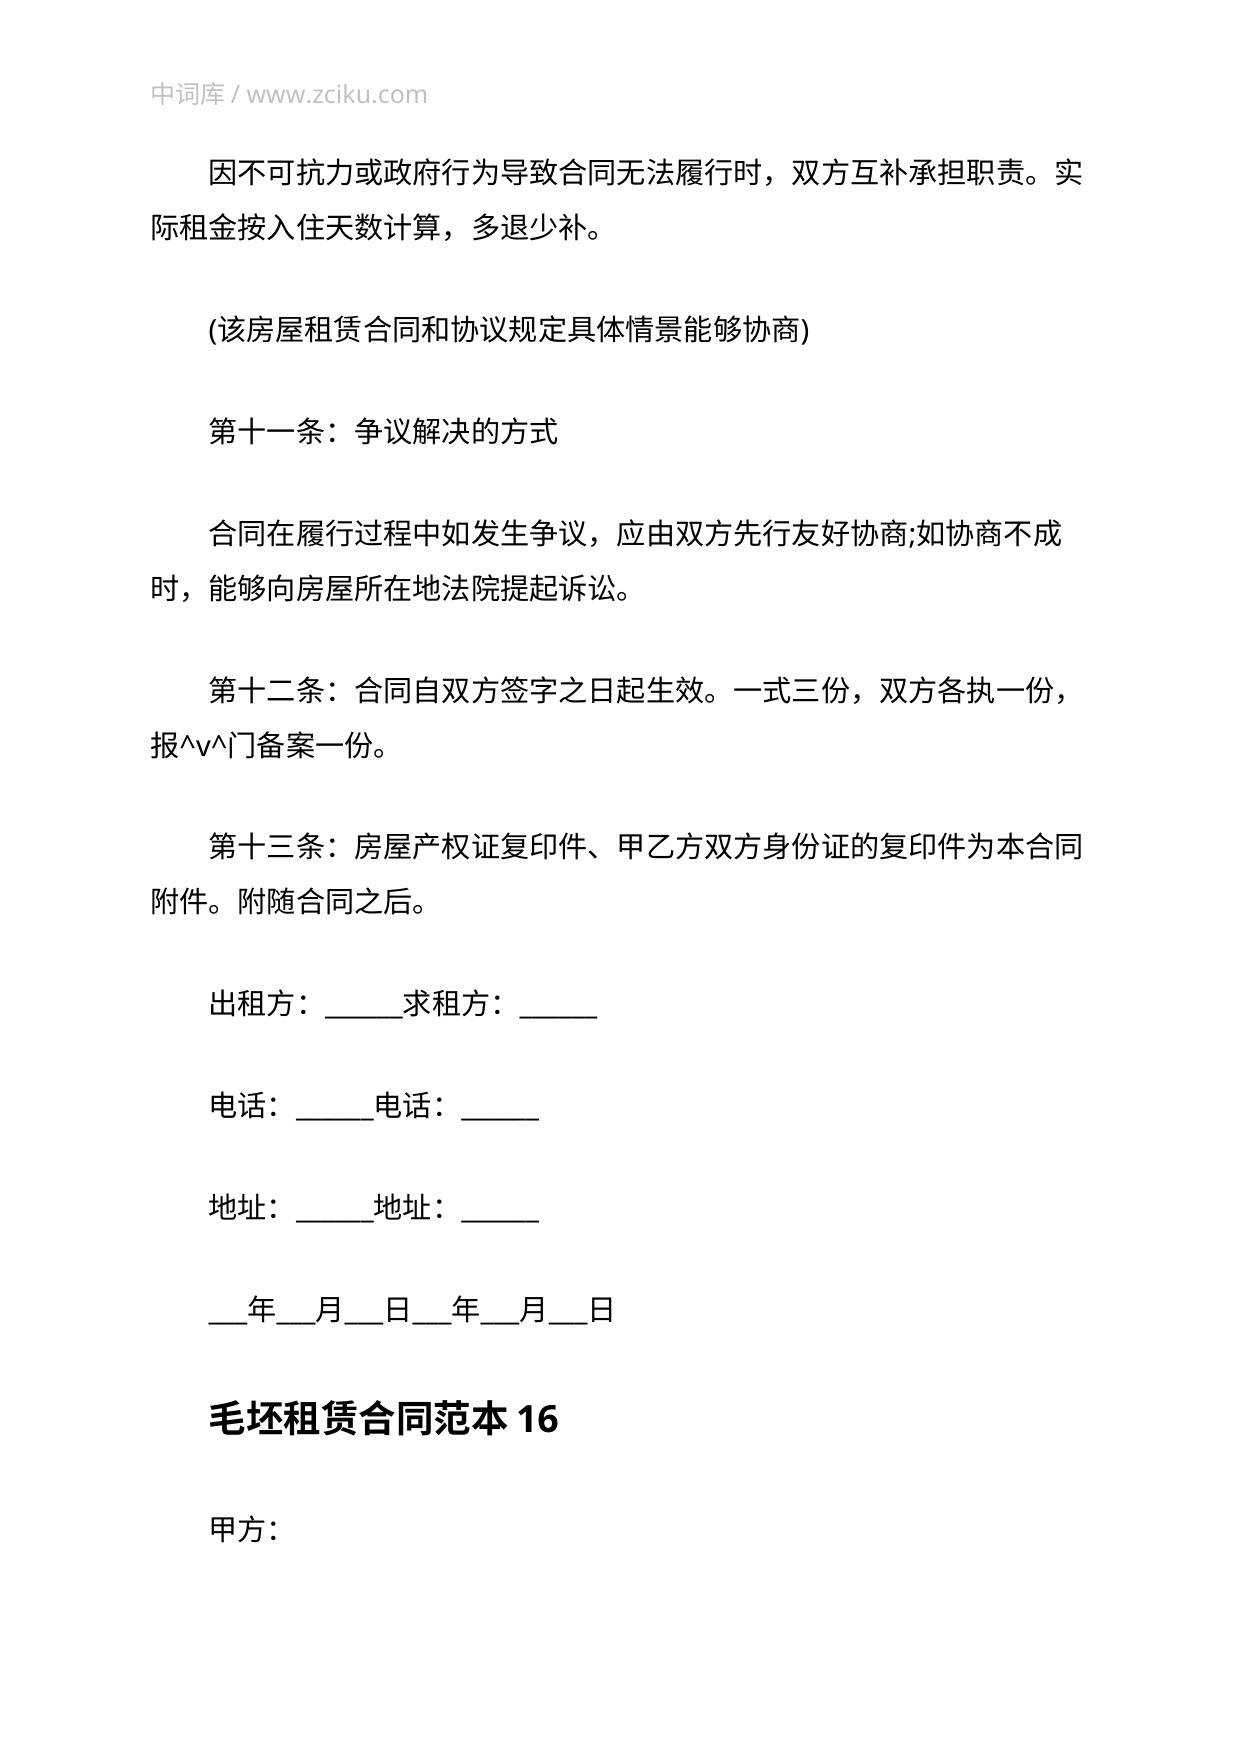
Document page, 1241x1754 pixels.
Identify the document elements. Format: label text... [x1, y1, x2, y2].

text 地址：______地址：______ [150, 1185, 1090, 1227]
text 因不可抗力或政府行为导致合同无法履行时，双方互补承担职责。实际租金按入住天数计算，多退少补。 [150, 150, 1090, 247]
text 第十一条：争议解决的方式 [150, 409, 1090, 451]
text 毛坯租赁合同范本16 [150, 1389, 1090, 1443]
text 电话：______电话：______ [150, 1083, 1090, 1125]
text ___年___月___日___年___月___日 [150, 1287, 1090, 1329]
text 合同在履行过程中如发生争议，应由双方先行友好协商;如协商不成时，能够向房屋所在地法院提起诉讼。 [150, 510, 1090, 608]
text 第十三条：房屋产权证复印件、甲乙方双方身份证的复印件为本合同附件。附随合同之后。 [150, 824, 1090, 921]
text 出租方：______求租方：______ [150, 981, 1090, 1023]
text 甲方： [150, 1506, 1090, 1548]
text (该房屋租赁合同和协议规定具体情景能够协商) [150, 307, 1090, 349]
text 第十二条：合同自双方签字之日起生效。一式三份，双方各执一份，报^v^门备案一份。 [150, 667, 1090, 764]
